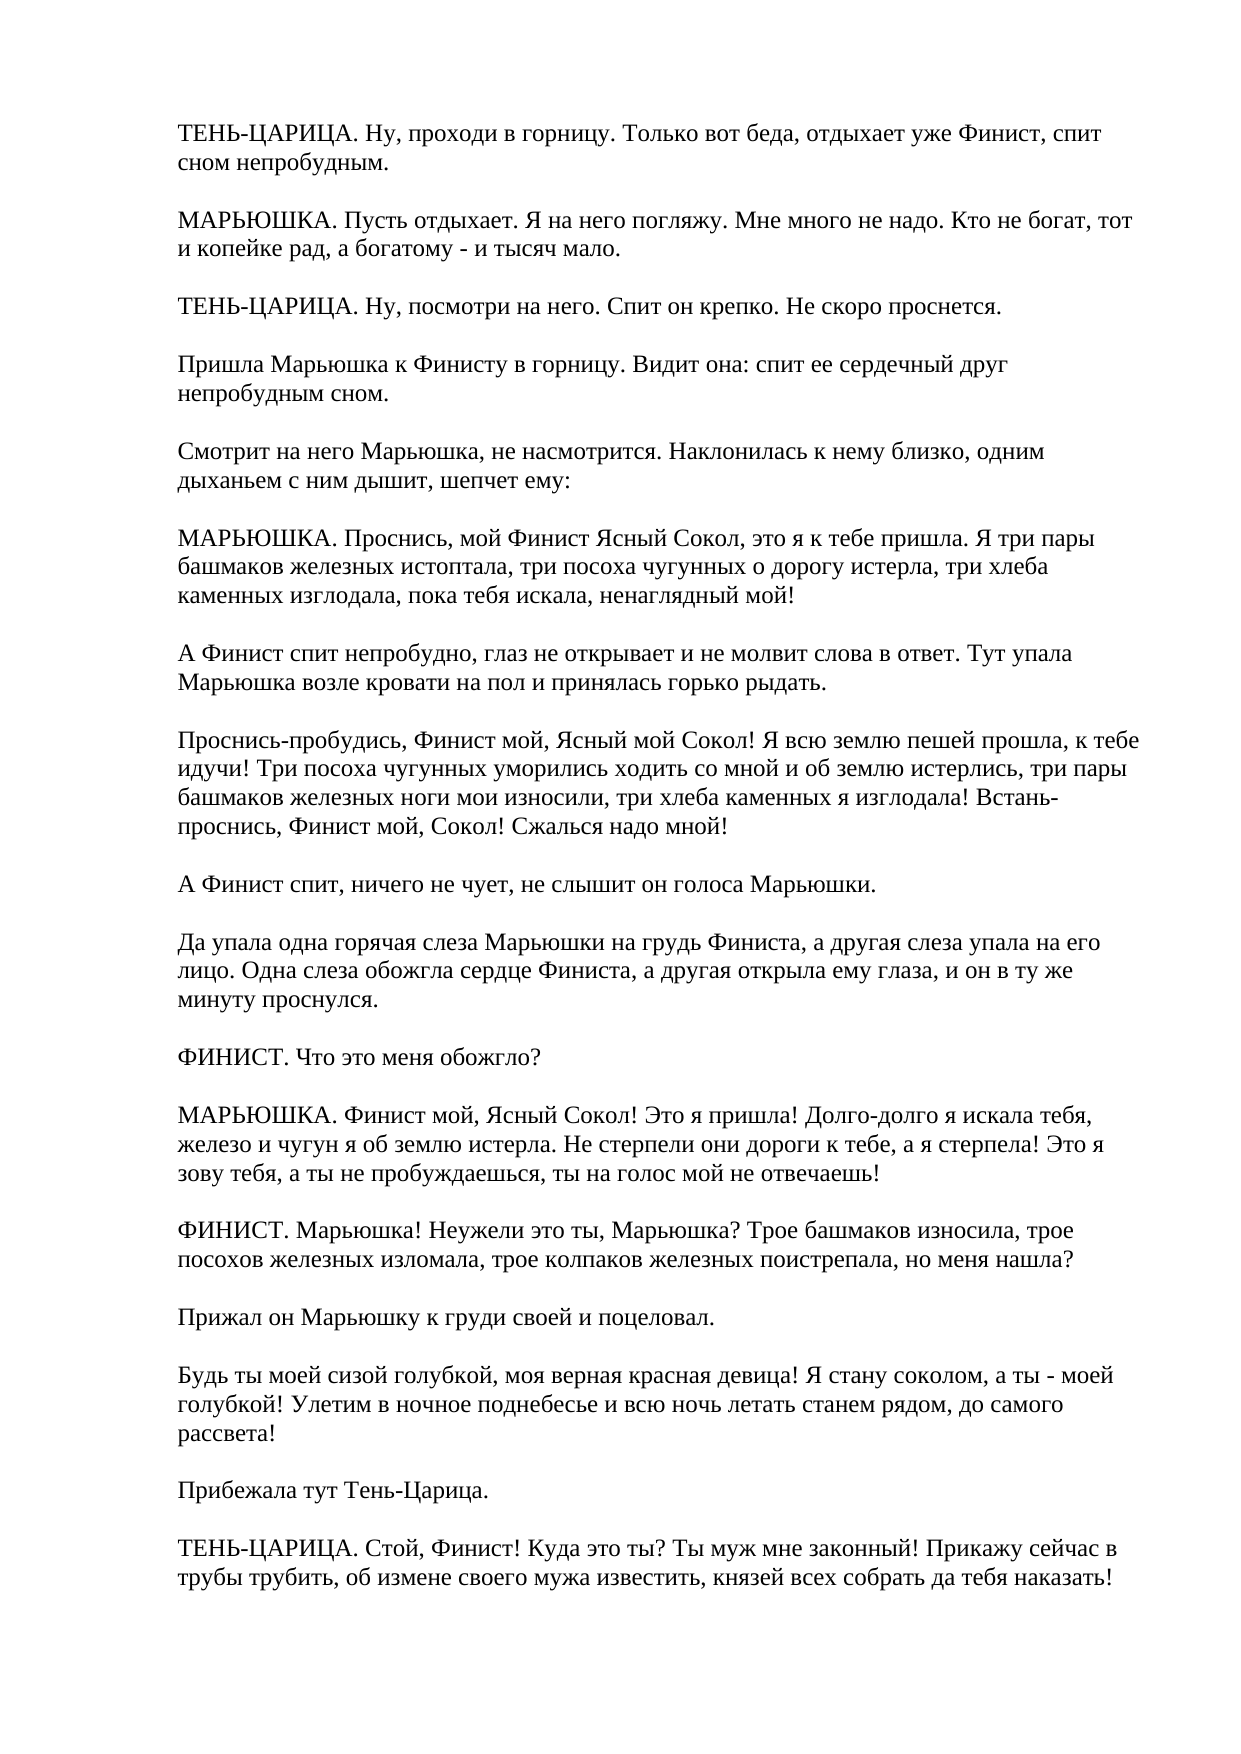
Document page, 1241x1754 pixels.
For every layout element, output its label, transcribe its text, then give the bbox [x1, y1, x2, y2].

text МАРЬЮШКА. Проснись, мой Финист Ясный Сокол, это я к тебе пришла. Я три пары башмаков железных истоптала, три посоха чугунных о дорогу истерла, три хлеба каменных изглодала, пока тебя искала, ненаглядный мой! [177, 523, 1152, 609]
text ТЕНЬ-ЦАРИЦА. Ну, проходи в горницу. Только вот беда, отдыхает уже Финист, спит сном непробудным. [177, 118, 1152, 176]
text Смотрит на него Марьюшка, не насмотрится. Наклонилась к нему близко, одним дыханьем с ним дышит, шепчет ему: [177, 436, 1152, 493]
text Прибежала тут Тень-Царица. [177, 1476, 1152, 1504]
text Пришла Марьюшка к Финисту в горницу. Видит она: спит ее сердечный друг непробудным сном. [177, 349, 1152, 407]
text Да упала одна горячая слеза Марьюшки на грудь Финиста, а другая слеза упала на его лицо. Одна слеза обожгла сердце Финиста, а другая открыла ему глаза, и он в ту же минуту проснулся. [177, 927, 1152, 1013]
text ТЕНЬ-ЦАРИЦА. Стой, Финист! Куда это ты? Ты муж мне законный! Прикажу сейчас в трубы трубить, об измене своего мужа известить, князей всех собрать да тебя наказать! [177, 1533, 1152, 1591]
text Прижал он Марьюшку к груди своей и поцеловал. [177, 1302, 1152, 1331]
text Проснись-пробудись, Финист мой, Ясный мой Сокол! Я всю землю пешей прошла, к тебе идучи! Три посоха чугунных уморились ходить со мной и об землю истерлись, три пары башмаков железных ноги мои износили, три хлеба каменных я изглодала! Встань-проснись, Финист мой, Сокол! Сжалься надо мной! [177, 725, 1152, 840]
text ФИНИСТ. Марьюшка! Неужели это ты, Марьюшка? Трое башмаков износила, трое посохов железных изломала, трое колпаков железных поистрепала, но меня нашла? [177, 1216, 1152, 1273]
text МАРЬЮШКА. Пусть отдыхает. Я на него погляжу. Мне много не надо. Кто не богат, тот и копейке рад, а богатому - и тысяч мало. [177, 205, 1152, 262]
text МАРЬЮШКА. Финист мой, Ясный Сокол! Это я пришла! Долго-долго я искала тебя, железо и чугун я об землю истерла. Не стерпели они дороги к тебе, а я стерпела! Это я зову тебя, а ты не пробуждаешься, ты на голос мой не отвечаешь! [177, 1100, 1152, 1186]
text ТЕНЬ-ЦАРИЦА. Ну, посмотри на него. Спит он крепко. Не скоро проснется. [177, 291, 1152, 320]
text ФИНИСТ. Что это меня обожгло? [177, 1042, 1152, 1071]
text Будь ты моей сизой голубкой, моя верная красная девица! Я стану соколом, а ты - моей голубкой! Улетим в ночное поднебесье и всю ночь летать станем рядом, до самого рассвета! [177, 1360, 1152, 1446]
text А Финист спит непробудно, глаз не открывает и не молвит слова в ответ. Тут упала Марьюшка возле кровати на пол и принялась горько рыдать. [177, 638, 1152, 696]
text А Финист спит, ничего не чует, не слышит он голоса Марьюшки. [177, 869, 1152, 898]
